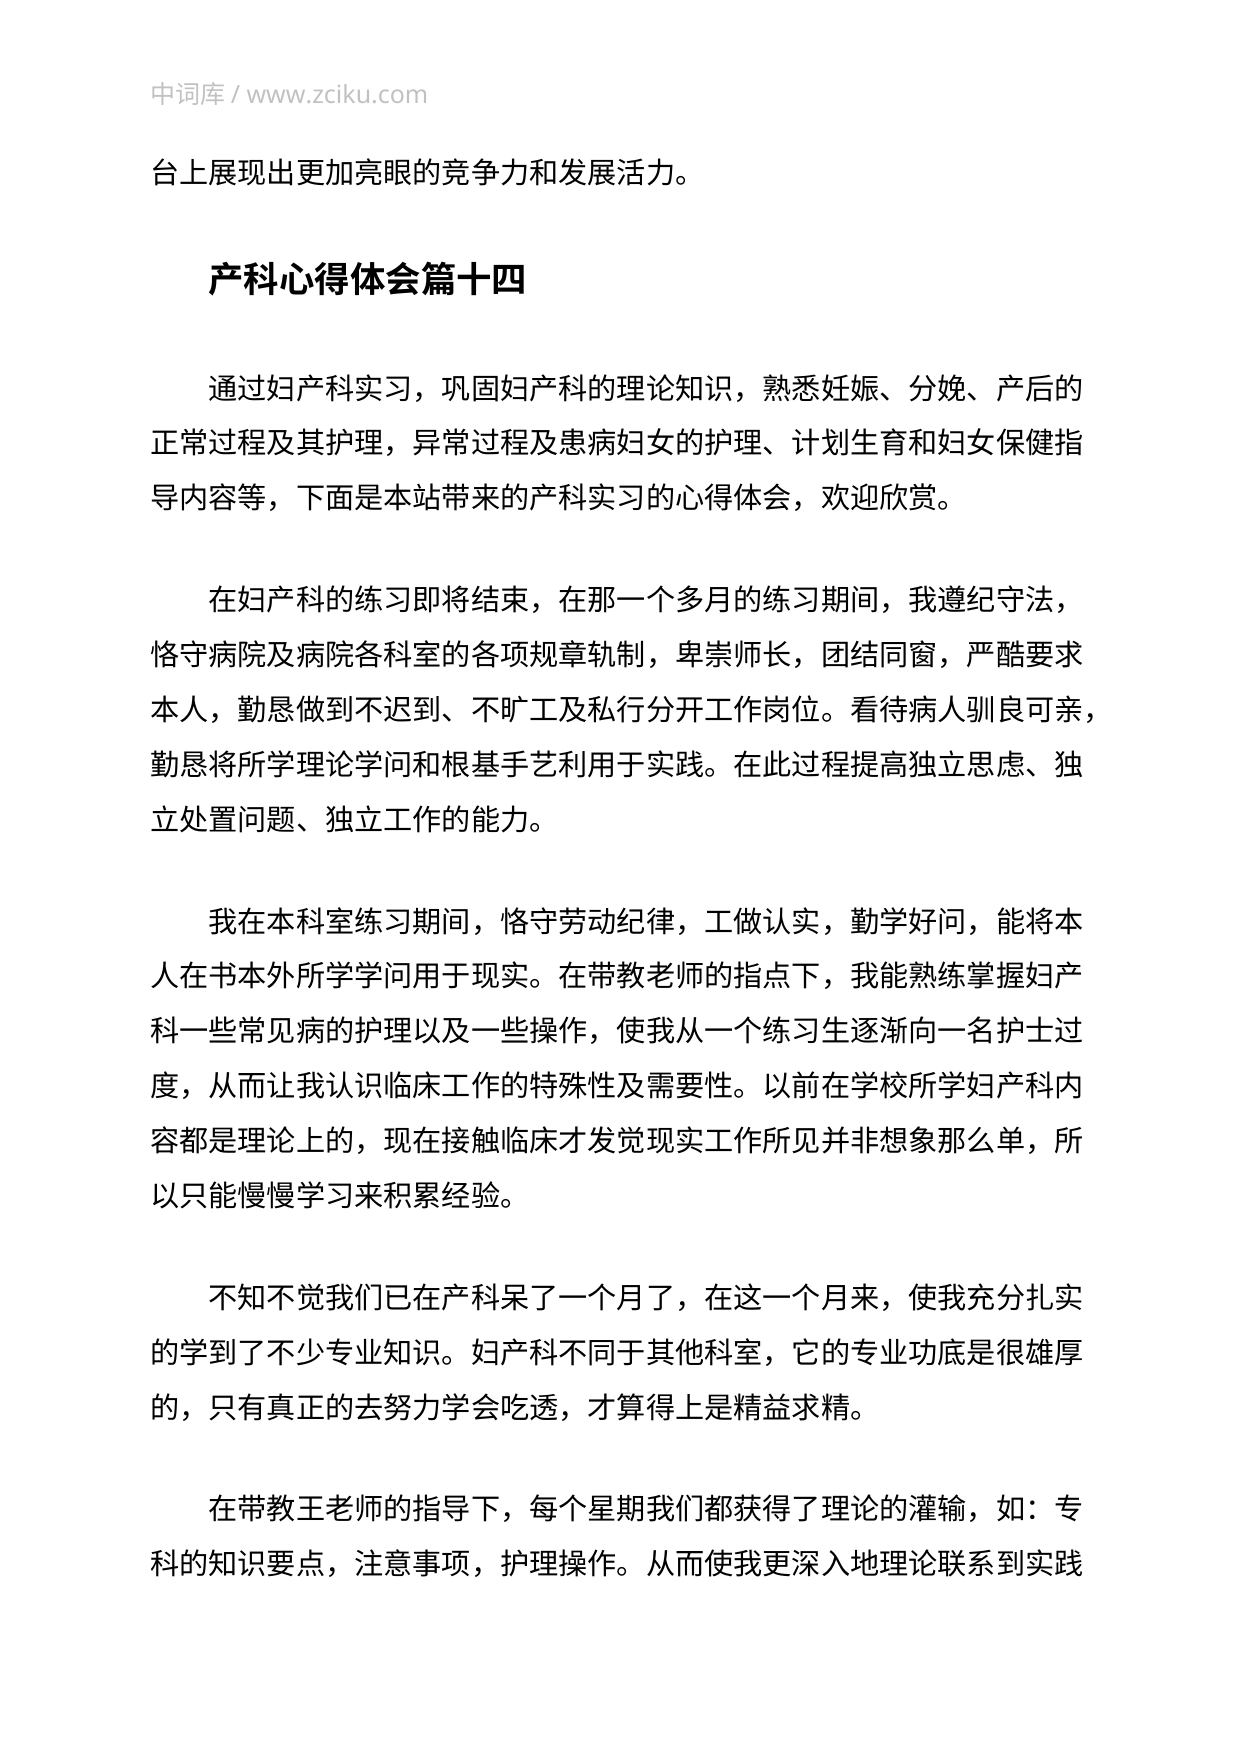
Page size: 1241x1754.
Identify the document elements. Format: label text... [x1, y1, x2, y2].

text 通过妇产科实习，巩固妇产科的理论知识，熟悉妊娠、分娩、产后的正常过程及其护理，异常过程及患病妇女的护理、计划生育和妇女保健指导内容等，下面是本站带来的产科实习的心得体会，欢迎欣赏。 [150, 365, 1090, 517]
text 产科心得体会篇十四 [150, 252, 1090, 303]
text 不知不觉我们已在产科呆了一个月了，在这一个月来，使我充分扎实的学到了不少专业知识。妇产科不同于其他科室，它的专业功底是很雄厚的，只有真正的去努力学会吃透，才算得上是精益求精。 [150, 1274, 1090, 1426]
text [150, 1486, 1090, 1583]
text 在妇产科的练习即将结束，在那一个多月的练习期间，我遵纪守法，恪守病院及病院各科室的各项规章轨制，卑崇师长，团结同窗，严酷要求本人，勤恳做到不迟到、不旷工及私行分开工作岗位。看待病人驯良可亲，勤恳将所学理论学问和根基手艺利用于实践。在此过程提高独立思虑、独立处置问题、独立工作的能力。 [150, 577, 1090, 839]
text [150, 150, 1090, 192]
text 我在本科室练习期间，恪守劳动纪律，工做认实，勤学好问，能将本人在书本外所学学问用于现实。在带教老师的指点下，我能熟练掌握妇产科一些常见病的护理以及一些操作，使我从一个练习生逐渐向一名护士过度，从而让我认识临床工作的特殊性及需要性。以前在学校所学妇产科内容都是理论上的，现在接触临床才发觉现实工作所见并非想象那么单，所以只能慢慢学习来积累经验。 [150, 898, 1090, 1215]
